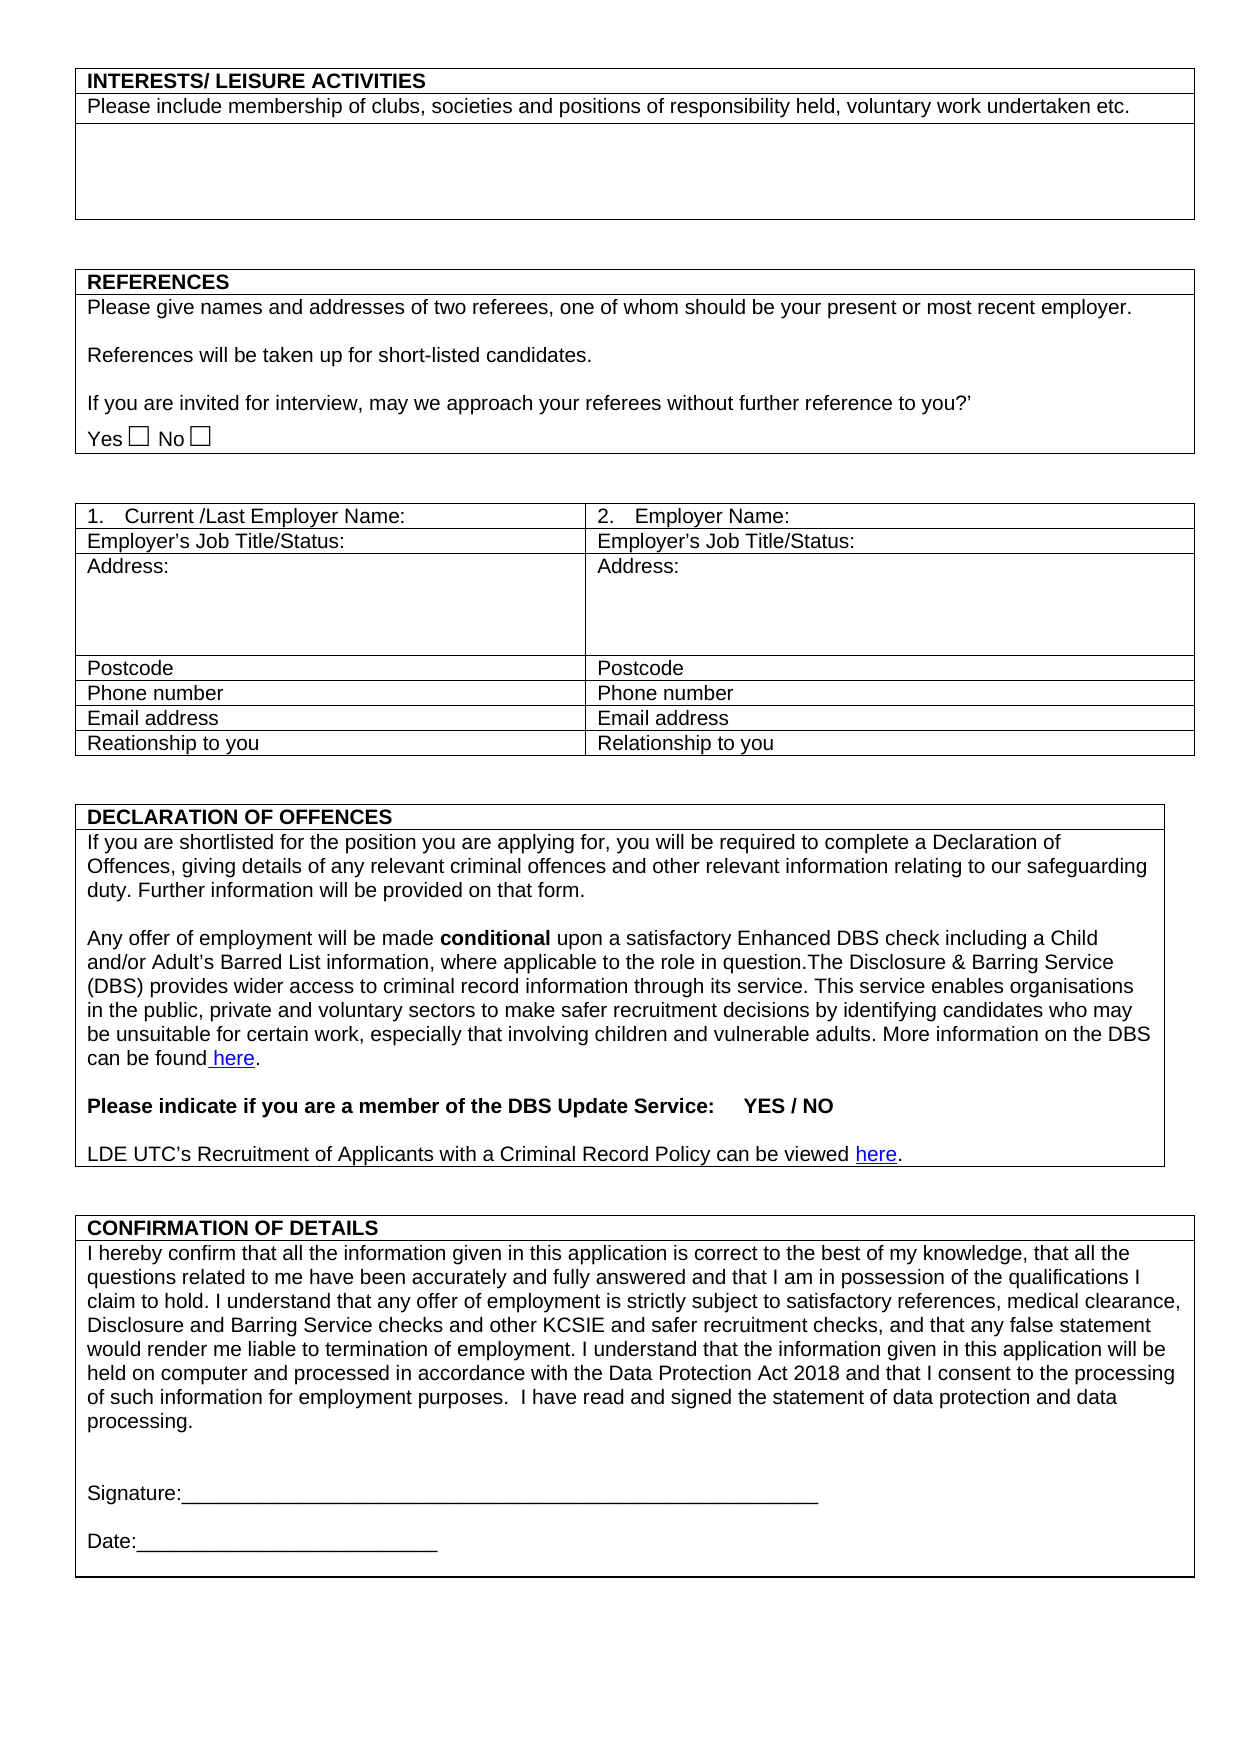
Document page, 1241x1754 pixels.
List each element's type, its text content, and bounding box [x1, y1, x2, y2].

table_header CONFIRMATION OF DETAILS [76, 1216, 1194, 1240]
table_header DECLARATION OF OFFENCES [76, 805, 1164, 829]
table_cell Employer’s Job Title/Status: [76, 529, 585, 552]
table_cell Email address [76, 706, 585, 730]
table_header INTERESTS/ LEISURE ACTIVITIES [76, 69, 1194, 93]
table_cell Employer’s Job Title/Status: [586, 529, 1194, 552]
table_cell Address: [586, 554, 1194, 655]
table_cell Postcode [586, 656, 1194, 680]
table_cell Address: [76, 554, 585, 655]
table_cell Relationship to you [586, 731, 1194, 755]
table_cell Please give names and addresses of two referees, one of whom should be your present or most recent employer. References will be taken up for short-listed candidates. If you are invited for interview, may we approach your referees without further reference to you?’ Yes □ No □ [76, 295, 1194, 453]
table_cell Phone number [586, 681, 1194, 705]
table_cell Postcode [76, 656, 585, 680]
table_cell Reationship to you [76, 731, 585, 755]
table_cell Email address [586, 706, 1194, 730]
table_cell [76, 124, 1194, 219]
table_header Employer Name: [586, 504, 1194, 527]
table_cell Please include membership of clubs, societies and positions of responsibility held, voluntary work undertaken etc. [76, 94, 1194, 122]
table_cell If you are shortlisted for the position you are applying for, you will be required to complete a Declaration of Offences, giving details of any relevant criminal offences and other relevant information relating to our safeguarding duty. Further information will be provided on that form. Any offer of employment will be made conditional upon a satisfactory Enhanced DBS check including a Child and/or Adult’s Barred List information, where applicable to the role in question.The Disclosure & Barring Service (DBS) provides wider access to criminal record information through its service. This service enables organisations in the public, private and voluntary sectors to make safer recruitment decisions by identifying candidates who may be unsuitable for certain work, especially that involving children and vulnerable adults. More information on the DBS can be found here. Please indicate if you are a member of the DBS Update Service: YES / NO LDE UTC’s Recruitment of Applicants with a Criminal Record Policy can be viewed here. [76, 830, 1164, 1166]
table_header REFERENCES [76, 270, 1194, 294]
table_cell Phone number [76, 681, 585, 705]
table_cell I hereby confirm that all the information given in this application is correct to the best of my knowledge, that all the questions related to me have been accurately and fully answered and that I am in possession of the qualifications I claim to hold. I understand that any offer of employment is strictly subject to satisfactory references, medical clearance, Disclosure and Barring Service checks and other KCSIE and safer recruitment checks, and that any false statement would render me liable to termination of employment. I understand that the information given in this application will be held on computer and processed in accordance with the Data Protection Act 2018 and that I consent to the processing of such information for employment purposes. I have read and signed the statement of data protection and data processing. Signature:_______________________________________________________ Date:__________________________ [76, 1241, 1194, 1576]
table_header Current /Last Employer Name: [76, 504, 585, 527]
